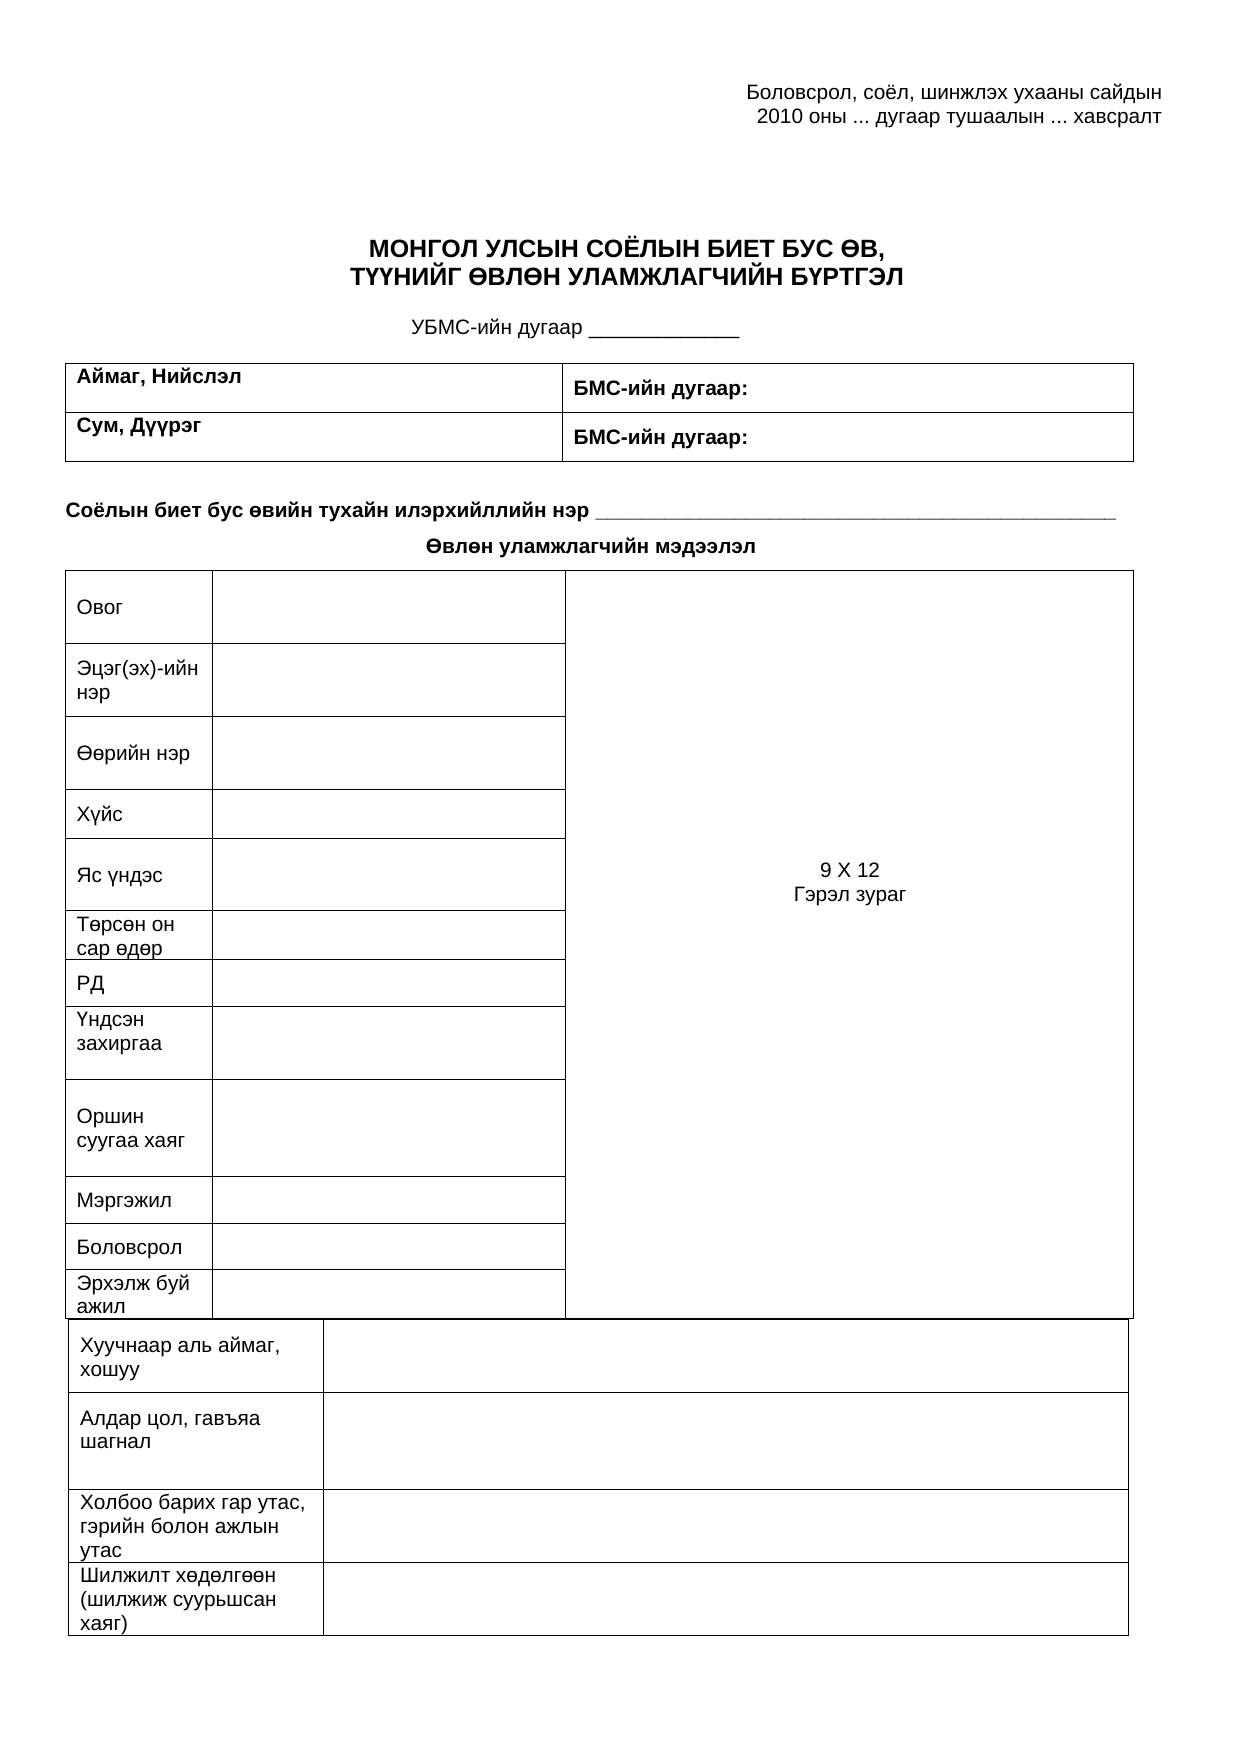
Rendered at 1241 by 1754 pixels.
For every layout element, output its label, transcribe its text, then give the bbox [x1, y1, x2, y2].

table_header Овог [66, 571, 212, 643]
text УБМС-ийн дугаар _____________ [121, 315, 1075, 339]
table_header [213, 571, 565, 643]
table_header Аймаг, Нийслэл [66, 364, 562, 412]
table_cell Өөрийн нэр [66, 717, 212, 788]
table_cell [213, 1007, 565, 1079]
text Боловсрол, соёл, шинжлэх ухааны сайдын [121, 80, 1162, 104]
table_cell Оршин суугаа хаяг [66, 1080, 212, 1176]
table_cell [213, 1177, 565, 1223]
table_cell [213, 1270, 565, 1318]
table_cell РД [66, 960, 212, 1006]
text 2010 оны ... дугаар тушаалын ... хавсралт [121, 104, 1162, 128]
table_cell Холбоо барих гар утас, гэрийн болон ажлын утас [69, 1490, 323, 1562]
table_cell Мэргэжил [66, 1177, 212, 1223]
table_cell [324, 1490, 1128, 1562]
table_cell Хүйс [66, 790, 212, 837]
table_cell Сум, Дүүрэг [66, 413, 562, 461]
table_cell [213, 1224, 565, 1269]
table_cell Эрхэлж буй ажил [66, 1270, 212, 1318]
table_cell [324, 1563, 1128, 1635]
table_header БМС-ийн дугаар: [563, 364, 1133, 412]
text ТҮҮНИЙГ ӨВЛӨН УЛАМЖЛАГЧИЙН БҮРТГЭЛ [121, 262, 1132, 291]
table_cell [213, 790, 565, 837]
table_cell [213, 644, 565, 716]
table_cell Үндсэн захиргаа [66, 1007, 212, 1079]
text Соёлын биет бус өвийн тухайн илэрхийллийн нэр _____________________________________________ Өвлөн уламжлагчийн мэдээлэл [61, 498, 1120, 558]
table_cell [213, 839, 565, 910]
table_header [324, 1320, 1128, 1392]
table_cell БМС-ийн дугаар: [563, 413, 1133, 461]
table_cell [213, 911, 565, 959]
table_cell [324, 1393, 1128, 1489]
table_cell [213, 960, 565, 1006]
table_header Хуучнаар аль аймаг, хошуу [69, 1320, 323, 1392]
table_cell [213, 717, 565, 788]
table_cell [213, 1080, 565, 1176]
text МОНГОЛ УЛСЫН СОЁЛЫН БИЕТ БУС ӨВ, [121, 233, 1132, 262]
table_cell Яс үндэс [66, 839, 212, 910]
table_cell Алдар цол, гавъяа шагнал [69, 1393, 323, 1489]
table_header 9 X 12 Гэрэл зураг [566, 571, 1133, 1318]
table_cell Төрсөн он сар өдөр [66, 911, 212, 959]
table_cell Шилжилт хөдөлгөөн (шилжиж суурьшсан хаяг) [69, 1563, 323, 1635]
table_cell Эцэг(эх)-ийн нэр [66, 644, 212, 716]
table_cell Боловсрол [66, 1224, 212, 1269]
